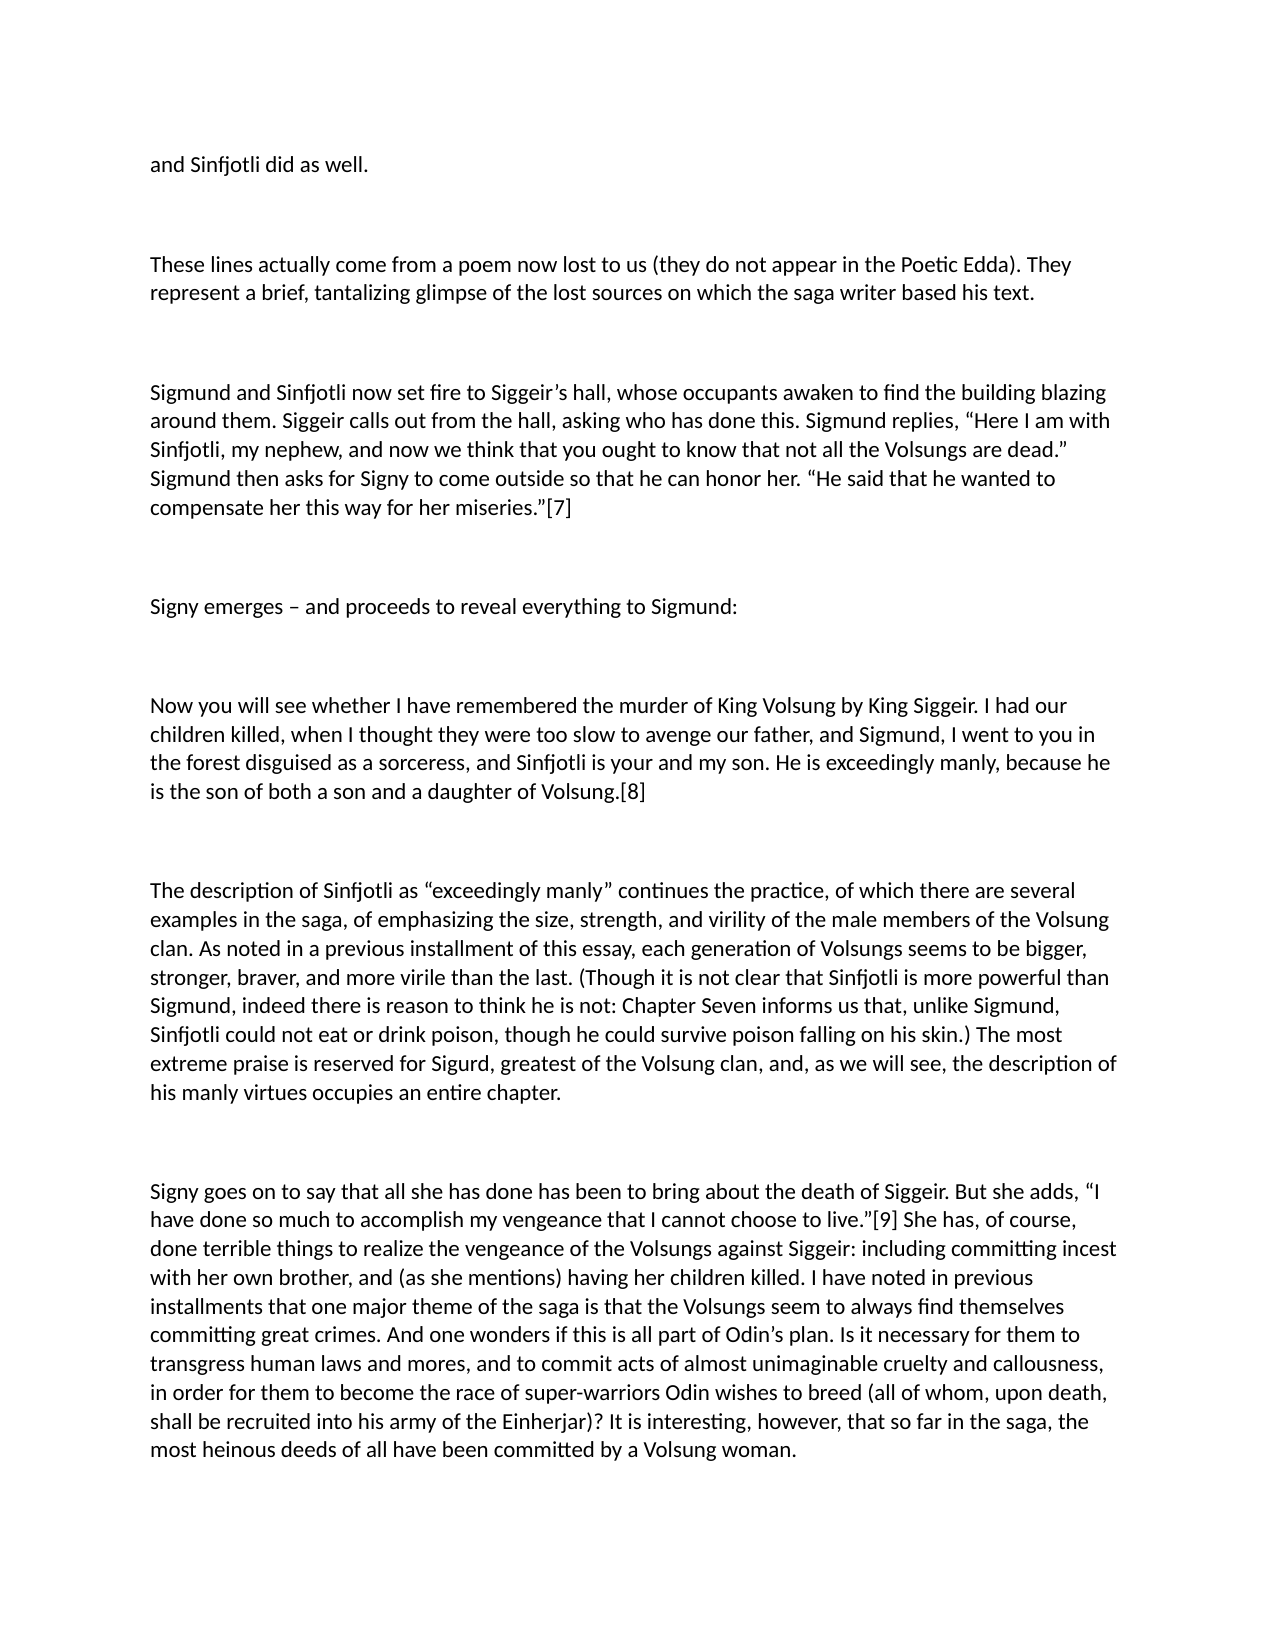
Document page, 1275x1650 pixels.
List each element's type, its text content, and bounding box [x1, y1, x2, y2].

text Sigmund and Sinfjotli now set fire to Siggeir’s hall, whose occupants awaken to find the building blazing around them. Siggeir calls out from the hall, asking who has done this. Sigmund replies, “Here I am with Sinfjotli, my nephew, and now we think that you ought to know that not all the Volsungs are dead.” Sigmund then asks for Signy to come outside so that he can honor her. “He said that he wanted to compensate her this way for her miseries.”[7] [150, 377, 1125, 521]
text Signy goes on to say that all she has done has been to bring about the death of Siggeir. But she adds, “I have done so much to accomplish my vengeance that I cannot choose to live.”[9] She has, of course, done terrible things to realize the vengeance of the Volsungs against Siggeir: including committing incest with her own brother, and (as she mentions) having her children killed. I have noted in previous installments that one major theme of the saga is that the Volsungs seem to always find themselves committing great crimes. And one wonders if this is all part of Odin’s plan. Is it necessary for them to transgress human laws and mores, and to commit acts of almost unimaginable cruelty and callousness, in order for them to become the race of super-warriors Odin wishes to breed (all of whom, upon death, shall be recruited into his army of the Einherjar)? It is interesting, however, that so far in the saga, the most heinous deeds of all have been committed by a Volsung woman. [150, 1176, 1125, 1464]
text and Sinfjotli did as well. [150, 150, 1125, 179]
text The description of Sinfjotli as “exceedingly manly” continues the practice, of which there are several examples in the saga, of emphasizing the size, strength, and virility of the male members of the Volsung clan. As noted in a previous installment of this essay, each generation of Volsungs seems to be bigger, stronger, braver, and more virile than the last. (Though it is not clear that Sinfjotli is more powerful than Sigmund, indeed there is reason to think he is not: Chapter Seven informs us that, unlike Sigmund, Sinfjotli could not eat or drink poison, though he could survive poison falling on his skin.) The most extreme praise is reserved for Sigurd, greatest of the Volsung clan, and, as we will see, the description of his manly virtues occupies an entire chapter. [150, 876, 1125, 1106]
text Signy emerges – and proceeds to reveal everything to Sigmund: [150, 591, 1125, 620]
text Now you will see whether I have remembered the murder of King Volsung by King Siggeir. I had our children killed, when I thought they were too slow to avenge our father, and Sigmund, I went to you in the forest disguised as a sorceress, and Sinfjotli is your and my son. He is exceedingly manly, because he is the son of both a son and a daughter of Volsung.[8] [150, 690, 1125, 805]
text These lines actually come from a poem now lost to us (they do not appear in the Poetic Edda). They represent a brief, tantalizing glimpse of the lost sources on which the saga writer based his text. [150, 249, 1125, 307]
